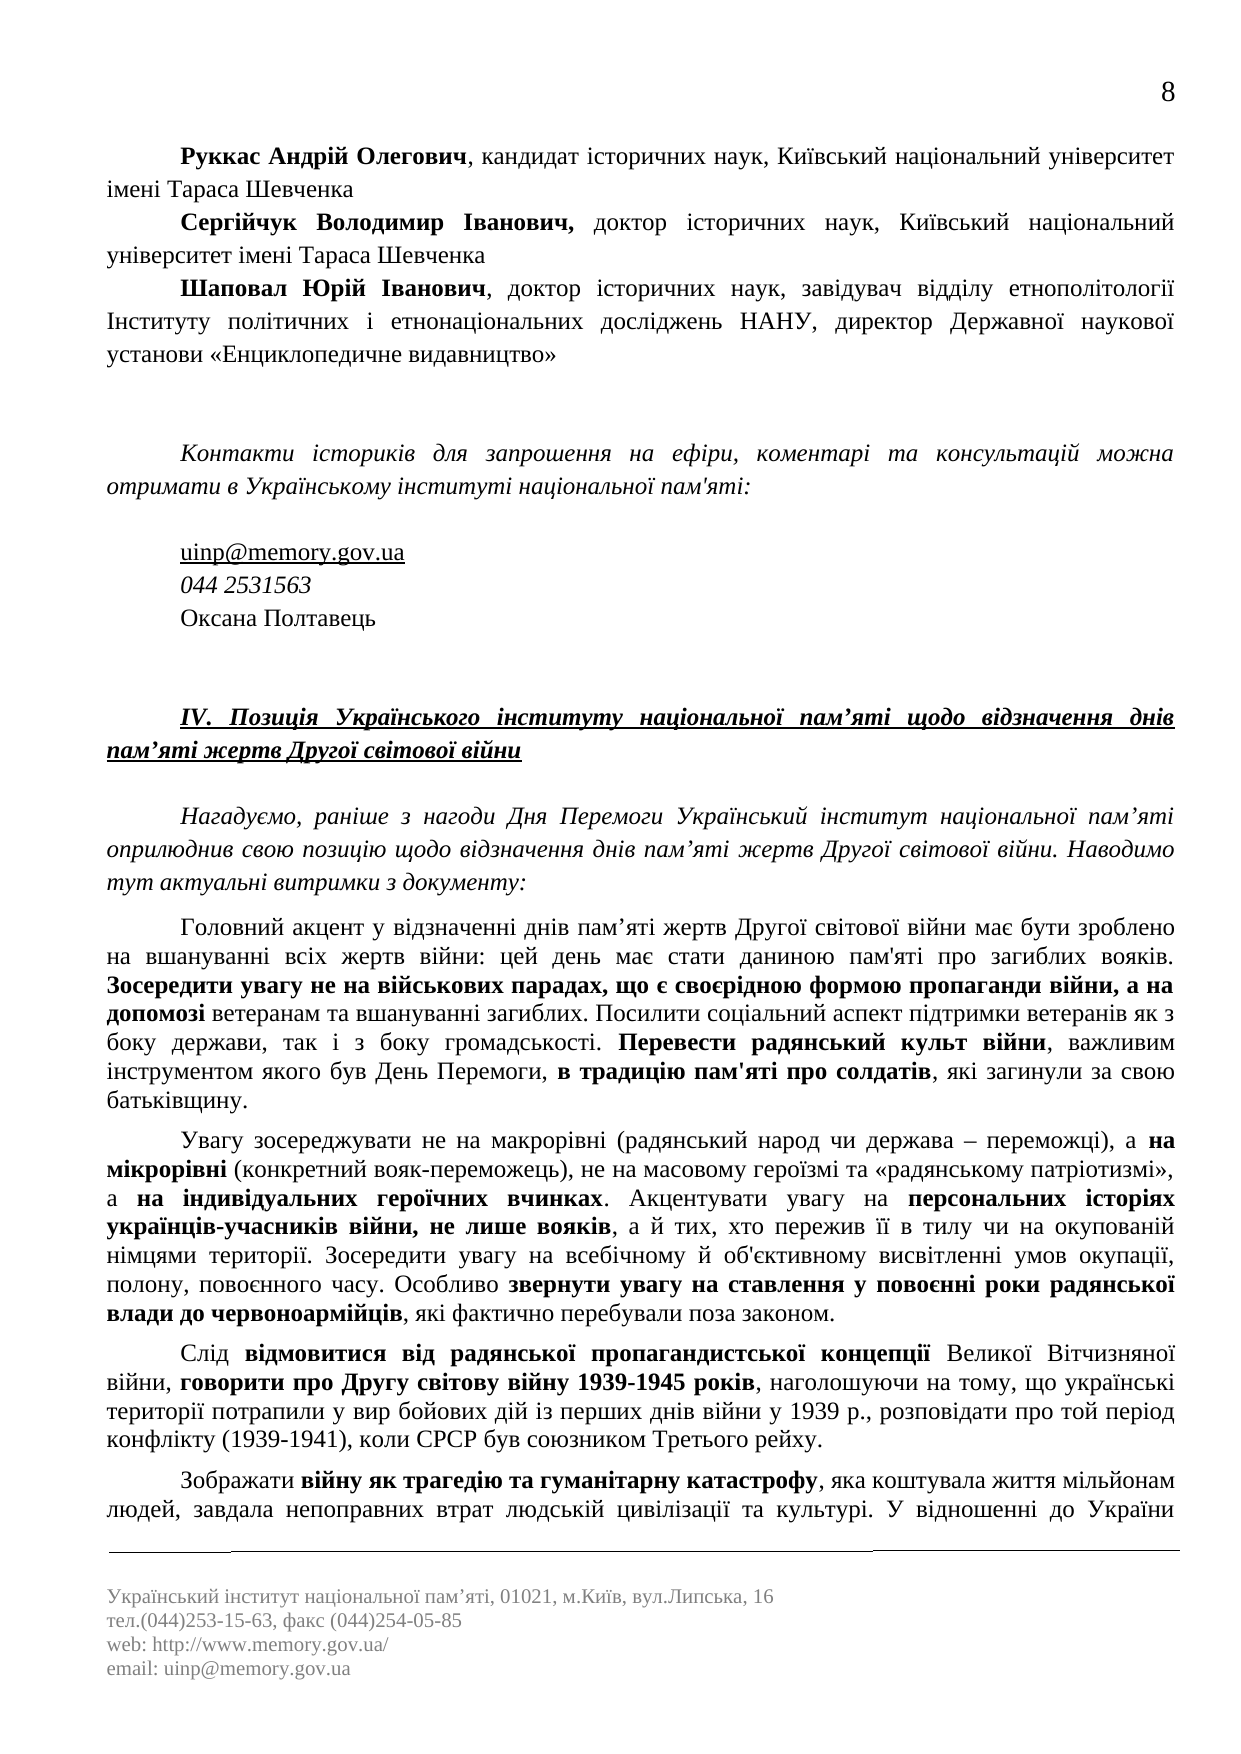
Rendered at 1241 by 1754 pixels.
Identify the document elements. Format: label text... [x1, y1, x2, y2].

text Сергійчук Володимир Іванович, доктор історичних наук, Київський національний університет імені Тараса Шевченка [106, 207, 1175, 269]
text Головний акцент у відзначенні днів пам’яті жертв Другої світової війни має бути зроблено на вшануванні всіх жертв війни: цей день має стати даниною пам'яті про загиблих вояків. Зосередити увагу не на військових парадах, що є своєрідною формою пропаганди війни, а на допомозі ветеранам та вшануванні загиблих. Посилити соціальний аспект підтримки ветеранів як з боку держави, так і з боку громадськості. Перевести радянський культ війни, важливим інструментом якого був День Перемоги, в традицію пам'яті про солдатів, які загинули за свою батьківщину. [106, 912, 1175, 1113]
text 044 2531563 [106, 570, 1175, 599]
text ІV. Позиція Українського інституту національної пам’яті щодо відзначення днів пам’яті жертв Другої світової війни [106, 702, 1175, 764]
text Слід відмовитися від радянської пропагандистської концепції Великої Вітчизняної війни, говорити про Другу світову війну 1939-1945 років, наголошуючи на тому, що українські території потрапили у вир бойових дій із перших днів війни у 1939 р., розповідати про той період конфлікту (1939-1941), коли СРСР був союзником Третього рейху. [106, 1338, 1175, 1453]
text Нагадуємо, раніше з нагоди Дня Перемоги Український інститут національної пам’яті оприлюднив свою позицію щодо відзначення днів пам’яті жертв Другої світової війни. Наводимо тут актуальні витримки з документу: [106, 801, 1175, 896]
text Увагу зосереджувати не на макрорівні (радянський народ чи держава – переможці), а на мікрорівні (конкретний вояк-переможець), не на масовому героїзмі та «радянському патріотизмі», а на індивідуальних героїчних вчинках. Акцентувати увагу на персональних історіях українців-учасників війни, не лише вояків, а й тих, хто пережив її в тилу чи на окупованій німцями території. Зосередити увагу на всебічному й об'єктивному висвітленні умов окупації, полону, повоєнного часу. Особливо звернути увагу на ставлення у повоєнні роки радянської влади до червоноармійців, які фактично перебували поза законом. [106, 1125, 1175, 1326]
text Шаповал Юрій Іванович, доктор історичних наук, завідувач відділу етнополітології Інституту політичних і етнонаціональних досліджень НАНУ, директор Державної наукової установи «Енциклопедичне видавництво» [106, 273, 1175, 368]
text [106, 1465, 1175, 1522]
text Контакти істориків для запрошення на ефіри, коментарі та консультацій можна отримати в Українському інституті національної пам'яті: [106, 438, 1175, 500]
text Оксана Полтавець [106, 603, 1175, 632]
text uinp@memory.gov.ua [106, 537, 1175, 566]
text Руккас Андрій Олегович, кандидат історичних наук, Київський національний університет імені Тараса Шевченка [106, 141, 1175, 203]
